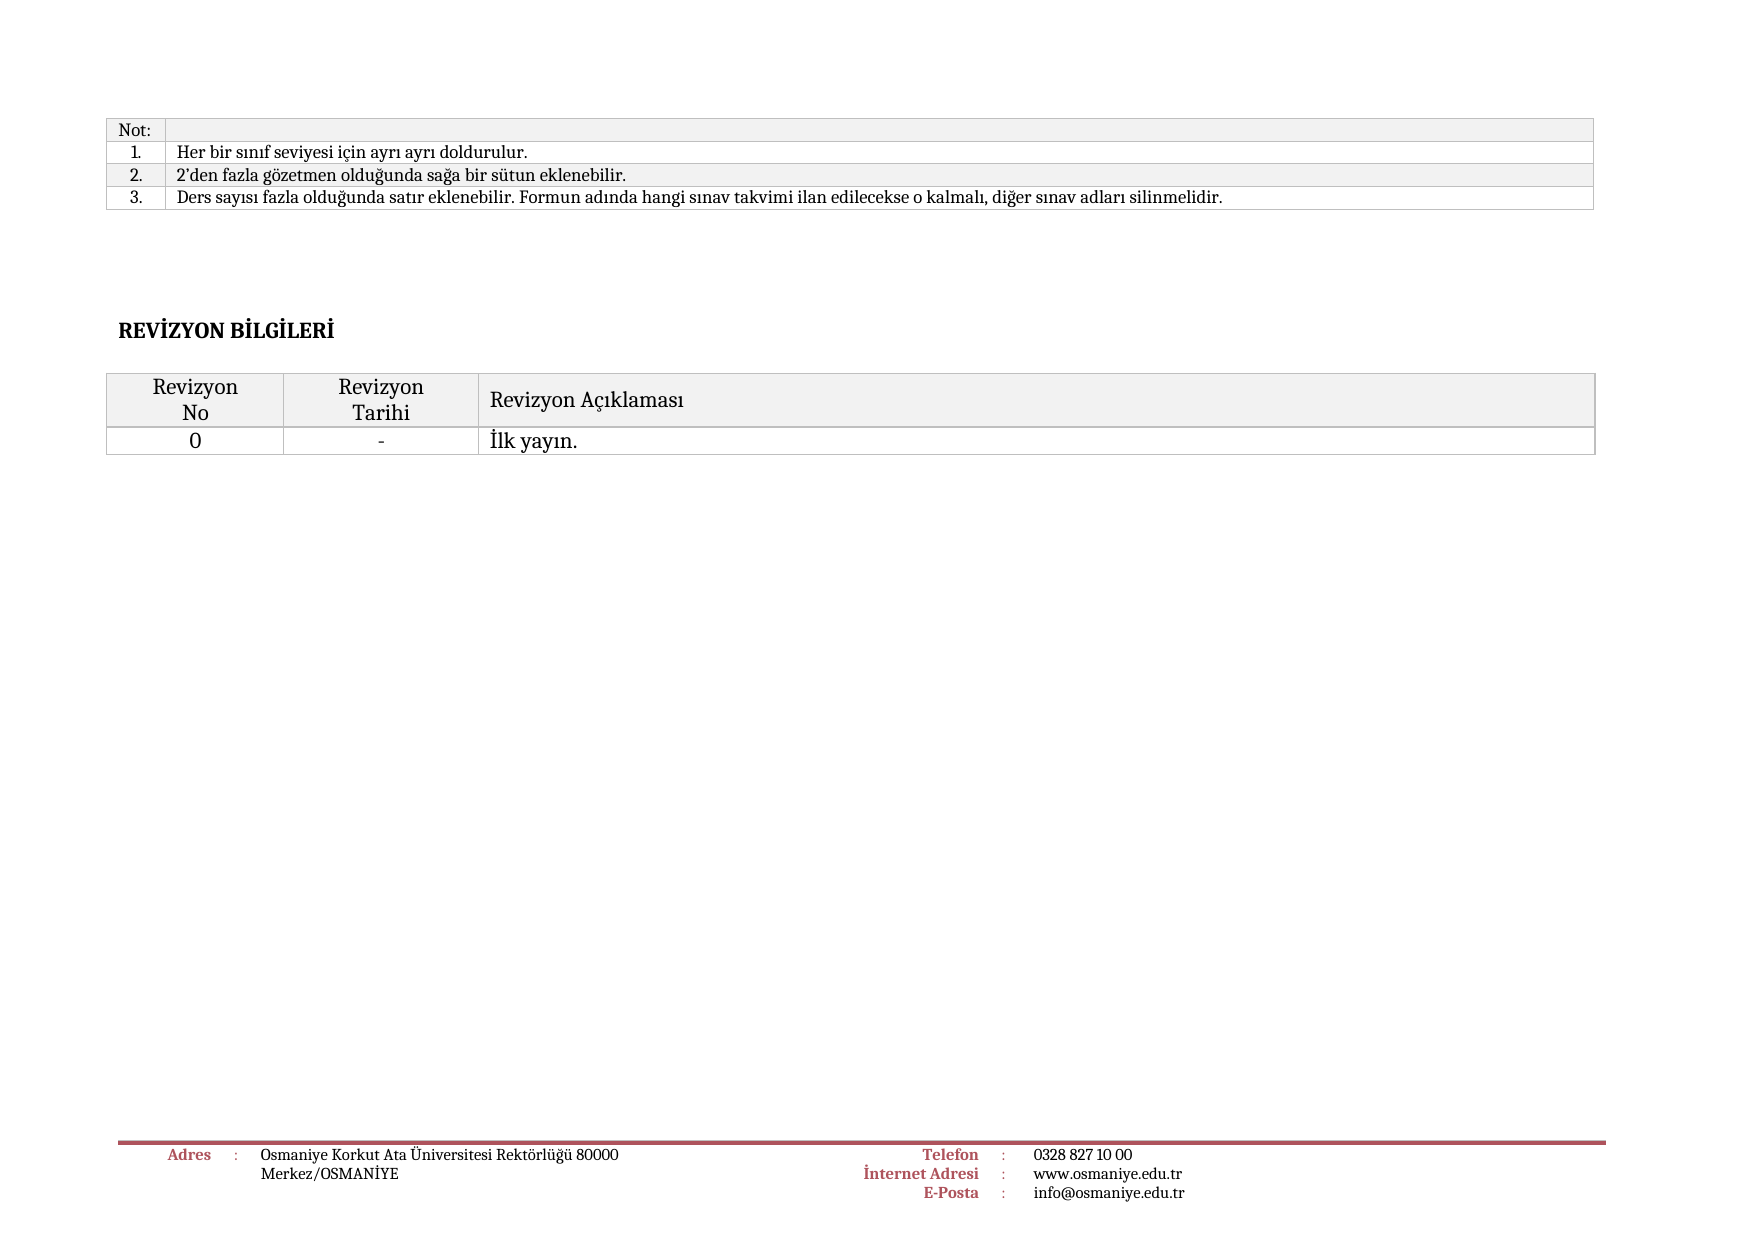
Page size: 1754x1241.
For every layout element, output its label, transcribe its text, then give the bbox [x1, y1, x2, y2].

table_cell - [284, 428, 478, 454]
table_cell 0 [107, 428, 283, 454]
table_cell 3. [107, 187, 165, 208]
table_cell 1. [107, 142, 165, 163]
table_cell 2. [107, 164, 165, 186]
table_header Revizyon No [107, 374, 283, 426]
table_cell 2’den fazla gözetmen olduğunda sağa bir sütun eklenebilir. [166, 164, 1593, 186]
table_header [166, 119, 1593, 141]
text REVİZYON BİLGİLERİ [118, 318, 1606, 345]
table_header Revizyon Tarihi [284, 374, 478, 426]
table_cell Ders sayısı fazla olduğunda satır eklenebilir. Formun adında hangi sınav takvimi ilan edilecekse o kalmalı, diğer sınav adları silinmelidir. [166, 187, 1593, 208]
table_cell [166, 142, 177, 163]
table_header Revizyon Açıklaması [479, 374, 1594, 426]
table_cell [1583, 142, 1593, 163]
table_cell İlk yayın. [479, 428, 1594, 454]
table_header Not: [107, 119, 165, 141]
